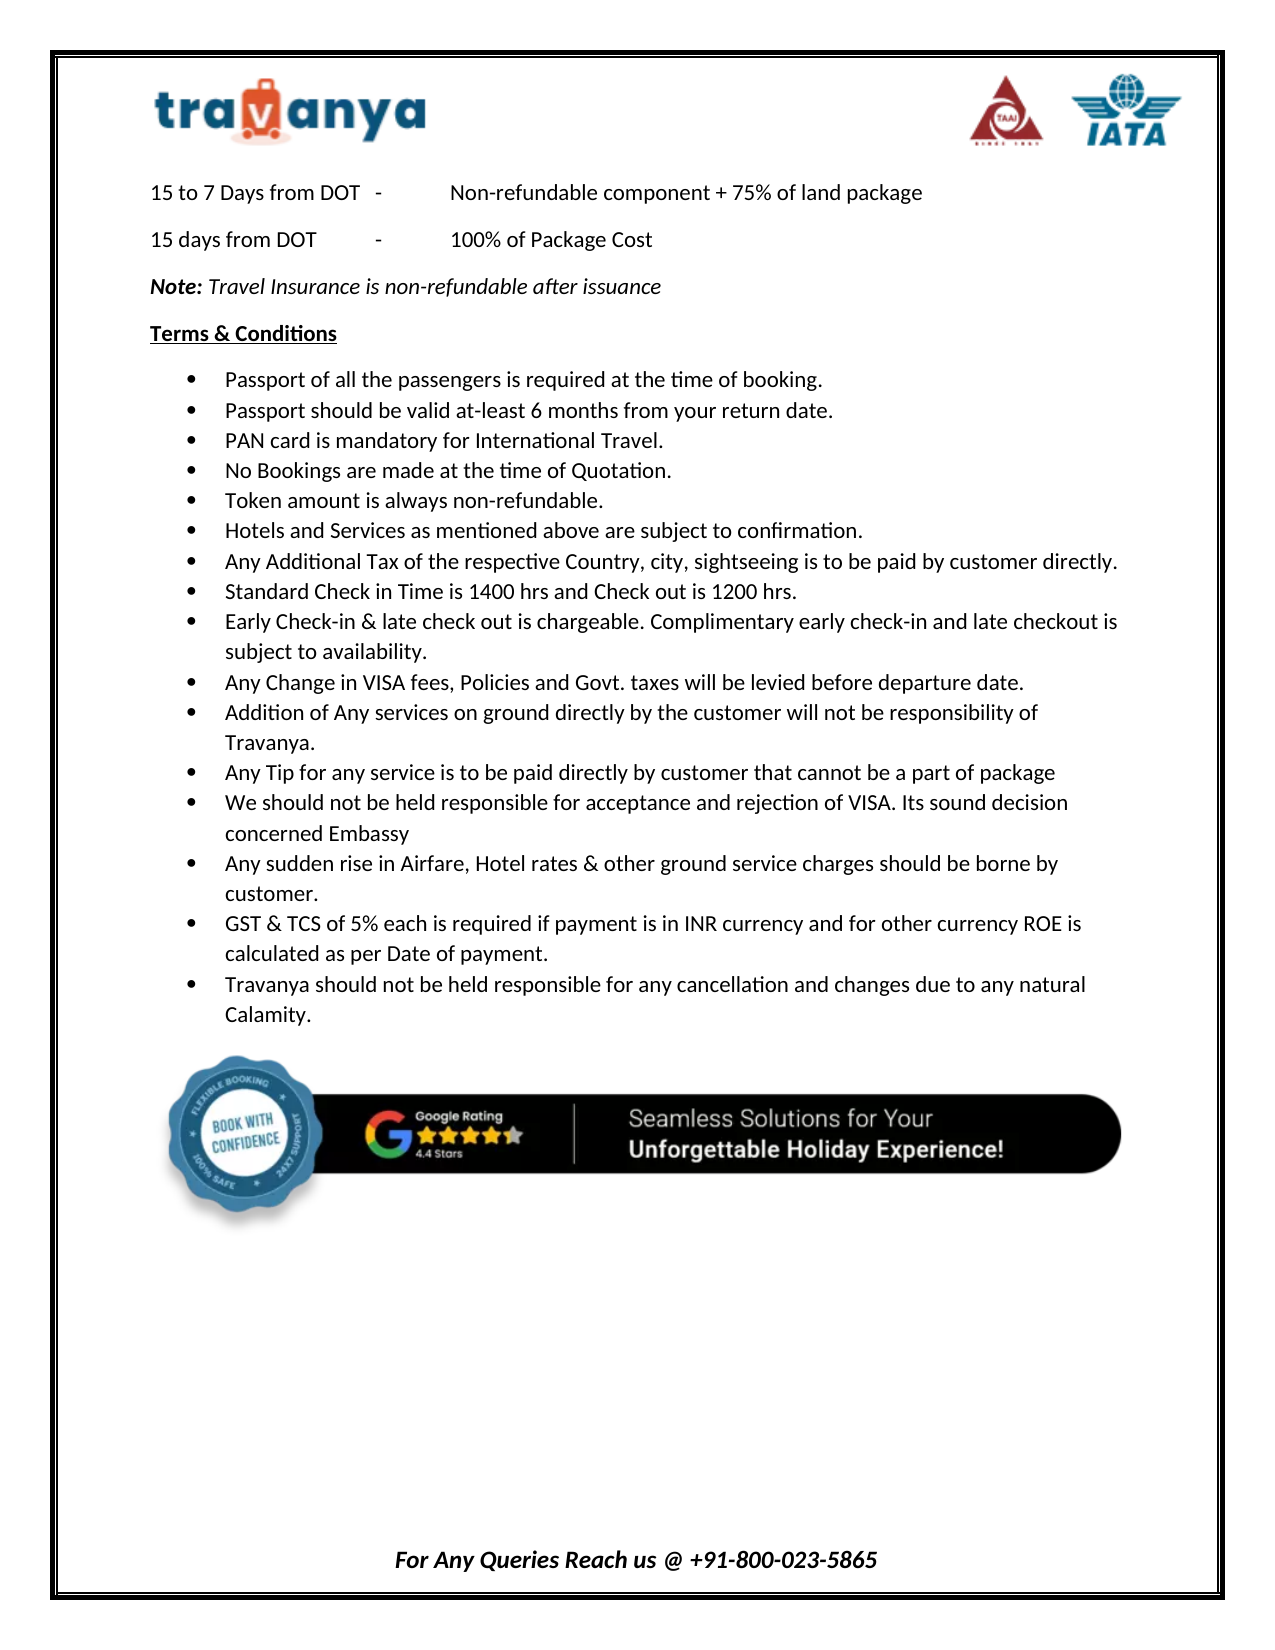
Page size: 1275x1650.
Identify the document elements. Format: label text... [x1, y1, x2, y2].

list Token amount is always non-refundable. [187, 486, 1125, 514]
picture [150, 1046, 1125, 1236]
list Any Additional Tax of the respective Country, city, sightseeing is to be paid by customer directly. [187, 547, 1125, 575]
list PAN card is mandatory for International Travel. [187, 426, 1125, 454]
list Travanya should not be held responsible for any cancellation and changes due to any natural Calamity. [187, 970, 1125, 1028]
list Hotels and Services as mentioned above are subject to confirmation. [187, 517, 1125, 544]
list GST & TCS of 5% each is required if payment is in INR currency and for other currency ROE is calculated as per Date of payment. [187, 909, 1125, 967]
list Early Check-in & late check out is chargeable. Complimentary early check-in and late checkout is subject to availability. [187, 607, 1125, 665]
list Any Change in VISA fees, Policies and Govt. taxes will be levied before departure date. [187, 668, 1125, 696]
text Terms & Conditions [150, 319, 1125, 347]
text 15 days from DOT - 100% of Package Cost [150, 225, 1125, 253]
picture [957, 68, 1185, 154]
list No Bookings are made at the time of Quotation. [187, 456, 1125, 484]
list Passport should be valid at-least 6 months from your return date. [187, 396, 1125, 424]
list We should not be held responsible for acceptance and rejection of VISA. Its sound decision concerned Embassy [187, 788, 1125, 847]
list Any Tip for any service is to be paid directly by customer that cannot be a part of package [187, 758, 1125, 786]
picture [150, 75, 427, 152]
text 15 to 7 Days from DOT - Non-refundable component + 75% of land package [150, 178, 1125, 206]
list Addition of Any services on ground directly by the customer will not be responsibility of Travanya. [187, 698, 1125, 756]
list Standard Check in Time is 1400 hrs and Check out is 1200 hrs. [187, 577, 1125, 605]
list Any sudden rise in Airfare, Hotel rates & other ground service charges should be borne by customer. [187, 849, 1125, 907]
list Passport of all the passengers is required at the time of booking. [187, 366, 1125, 393]
text Note: Travel Insurance is non-refundable after issuance [150, 272, 1125, 300]
